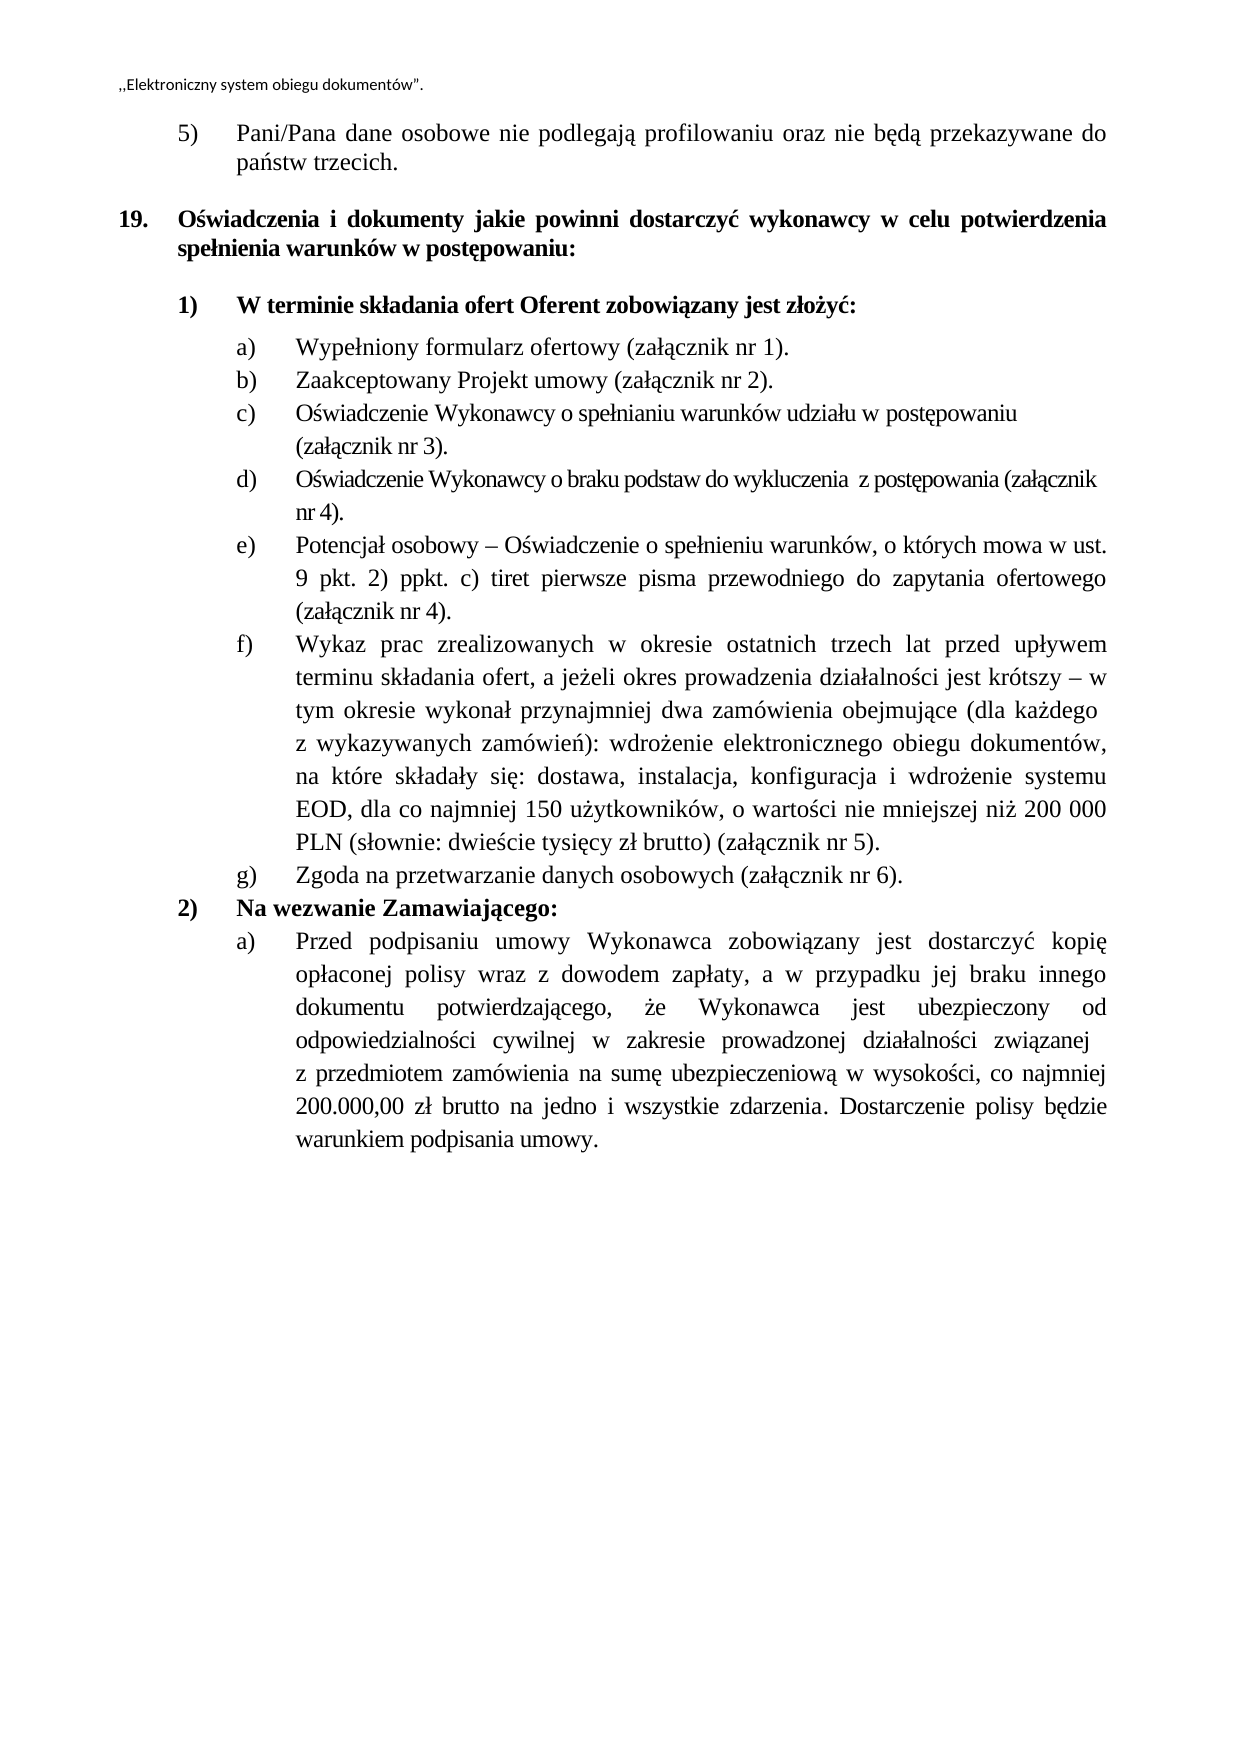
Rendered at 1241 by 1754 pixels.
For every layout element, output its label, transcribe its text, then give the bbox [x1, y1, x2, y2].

list W terminie składania ofert Oferent zobowiązany jest złożyć: [177, 291, 1107, 319]
list Oświadczenie Wykonawcy o spełnianiu warunków udziału w postępowaniu (załącznik nr 3). [236, 398, 1107, 460]
list Oświadczenie Wykonawcy o braku podstaw do wykluczenia z postępowania (załącznik nr 4). [236, 464, 1107, 526]
list Oświadczenia i dokumenty jakie powinni dostarczyć wykonawcy w celu potwierdzenia spełnienia warunków w postępowaniu: [118, 204, 1107, 262]
list Wypełniony formularz ofertowy (załącznik nr 1). [236, 332, 1107, 361]
list Na wezwanie Zamawiającego: [177, 893, 1106, 922]
list Wykaz prac zrealizowanych w okresie ostatnich trzech lat przed upływem terminu składania ofert, a jeżeli okres prowadzenia działalności jest krótszy – w tym okresie wykonał przynajmniej dwa zamówienia obejmujące (dla każdego z wykazywanych zamówień): wdrożenie elektronicznego obiegu dokumentów, na które składały się: dostawa, instalacja, konfiguracja i wdrożenie systemu EOD, dla co najmniej 150 użytkowników, o wartości nie mniejszej niż 200 000 PLN (słownie: dwieście tysięcy zł brutto) (załącznik nr 5). [236, 629, 1107, 856]
list Przed podpisaniu umowy Wykonawca zobowiązany jest dostarczyć kopię opłaconej polisy wraz z dowodem zapłaty, a w przypadku jej braku innego dokumentu potwierdzającego, że Wykonawca jest ubezpieczony od odpowiedzialności cywilnej w zakresie prowadzonej działalności związanej z przedmiotem zamówienia na sumę ubezpieczeniową w wysokości, co najmniej 200.000,00 zł brutto na jedno i wszystkie zdarzenia. Dostarczenie polisy będzie warunkiem podpisania umowy. [236, 926, 1107, 1153]
list Pani/Pana dane osobowe nie podlegają profilowaniu oraz nie będą przekazywane do państw trzecich. [177, 118, 1107, 176]
list Zgoda na przetwarzanie danych osobowych (załącznik nr 6). [236, 860, 1107, 889]
list Potencjał osobowy – Oświadczenie o spełnieniu warunków, o których mowa w ust. 9 pkt. 2) ppkt. c) tiret pierwsze pisma przewodniego do zapytania ofertowego (załącznik nr 4). [236, 530, 1107, 625]
list Zaakceptowany Projekt umowy (załącznik nr 2). [236, 365, 1107, 394]
